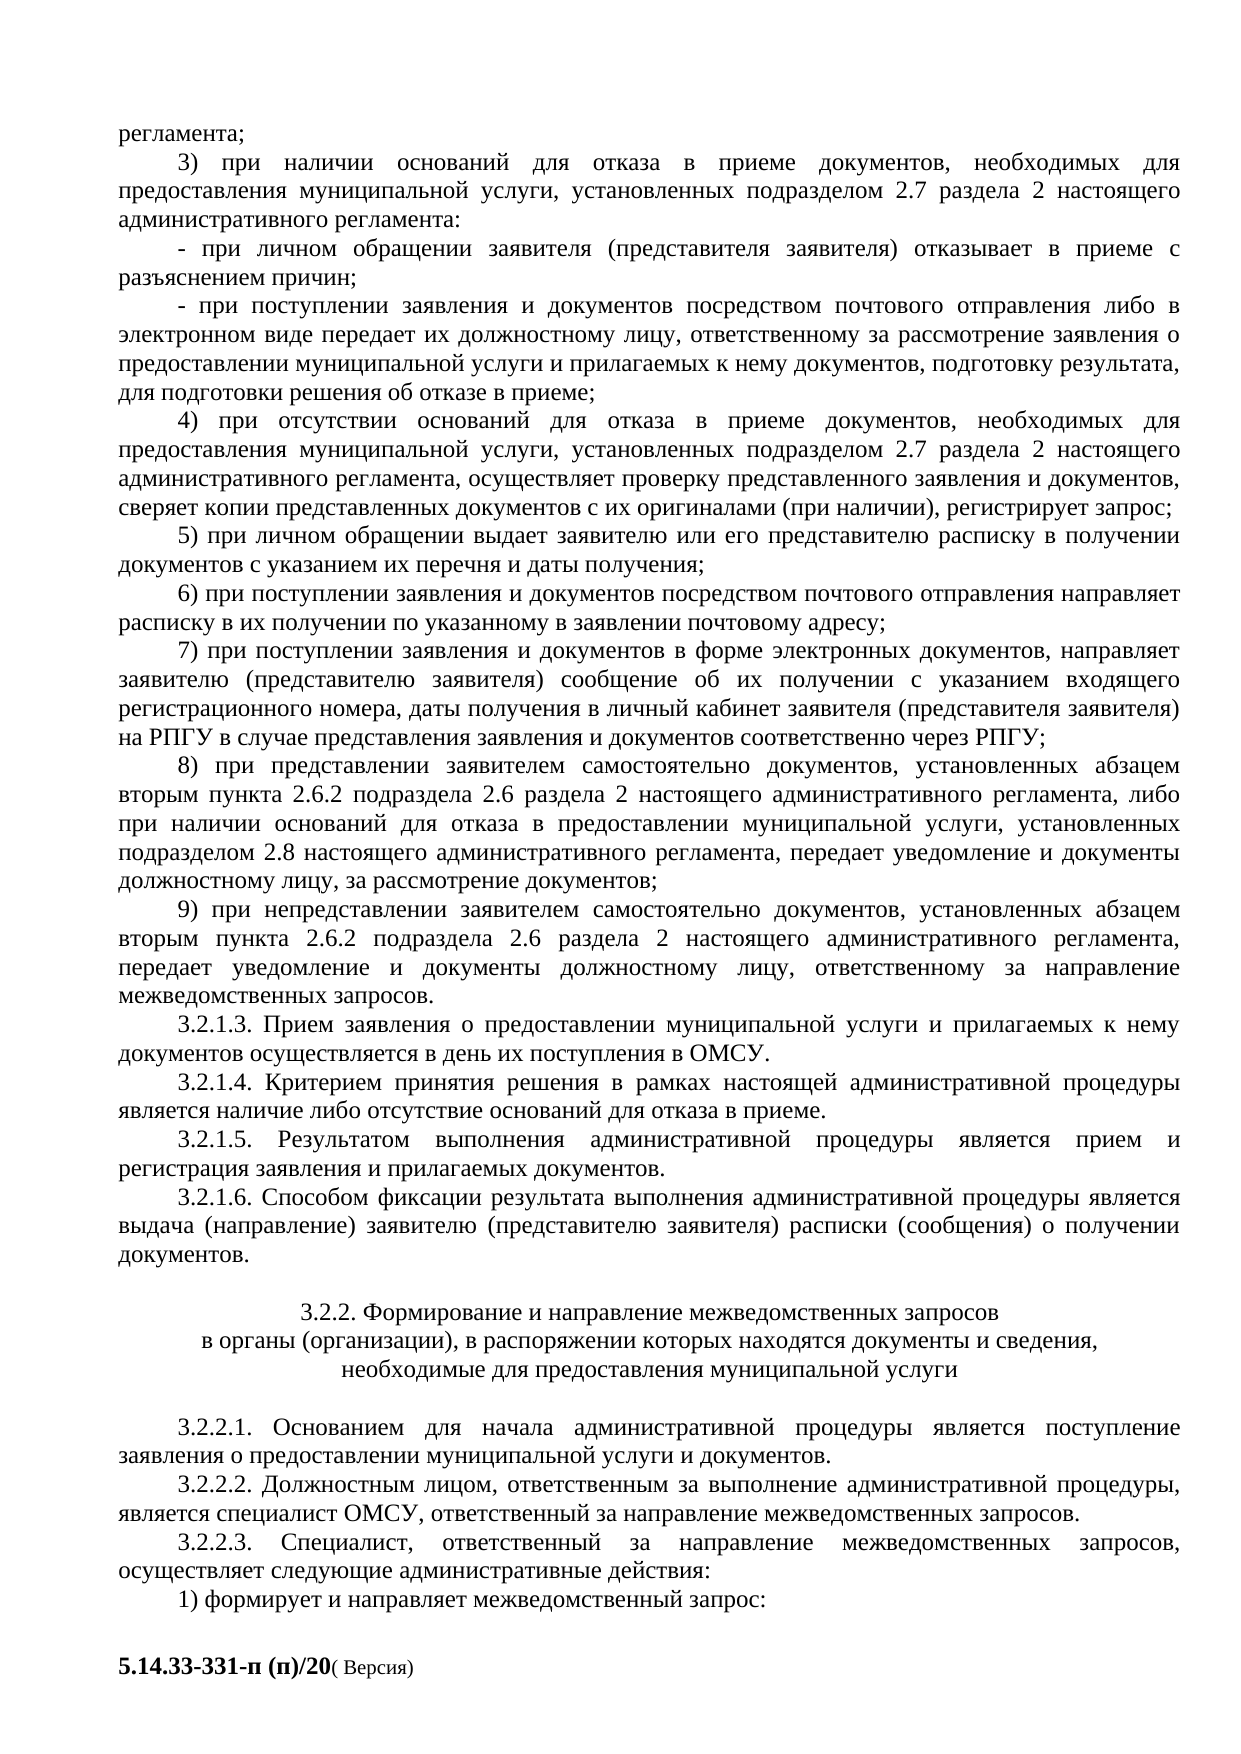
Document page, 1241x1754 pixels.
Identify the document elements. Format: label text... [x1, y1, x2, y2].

text 6) при поступлении заявления и документов посредством почтового отправления направляет расписку в их получении по указанному в заявлении почтовому адресу; [118, 578, 1181, 636]
text 3.2.2.3. Специалист, ответственный за направление межведомственных запросов, осуществляет следующие административные действия: [118, 1527, 1181, 1584]
text 3.2.2.1. Основанием для начала административной процедуры является поступление заявления о предоставлении муниципальной услуги и документов. [118, 1412, 1181, 1469]
text 7) при поступлении заявления и документов в форме электронных документов, направляет заявителю (представителю заявителя) сообщение об их получении с указанием входящего регистрационного номера, даты получения в личный кабинет заявителя (представителя заявителя) на РПГУ в случае представления заявления и документов соответственно через РПГУ; [118, 636, 1181, 751]
text 3.2.1.3. Прием заявления о предоставлении муниципальной услуги и прилагаемых к нему документов осуществляется в день их поступления в ОМСУ. [118, 1009, 1181, 1067]
text 9) при непредставлении заявителем самостоятельно документов, установленных абзацем вторым пункта 2.6.2 подраздела 2.6 раздела 2 настоящего административного регламента, передает уведомление и документы должностному лицу, ответственному за направление межведомственных запросов. [118, 894, 1181, 1009]
text необходимые для предоставления муниципальной услуги [118, 1354, 1181, 1383]
text 3) при наличии оснований для отказа в приеме документов, необходимых для предоставления муниципальной услуги, установленных подразделом 2.7 раздела 2 настоящего административного регламента: [118, 147, 1181, 233]
text 3.2.1.4. Критерием принятия решения в рамках настоящей административной процедуры является наличие либо отсутствие оснований для отказа в приеме. [118, 1067, 1181, 1124]
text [118, 118, 1181, 147]
text 3.2.1.6. Способом фиксации результата выполнения административной процедуры является выдача (направление) заявителю (представителю заявителя) расписки (сообщения) о получении документов. [118, 1182, 1181, 1268]
text - при личном обращении заявителя (представителя заявителя) отказывает в приеме с разъяснением причин; [118, 233, 1181, 291]
text в органы (организации), в распоряжении которых находятся документы и сведения, [118, 1326, 1181, 1354]
text 8) при представлении заявителем самостоятельно документов, установленных абзацем вторым пункта 2.6.2 подраздела 2.6 раздела 2 настоящего административного регламента, либо при наличии оснований для отказа в предоставлении муниципальной услуги, установленных подразделом 2.8 настоящего административного регламента, передает уведомление и документы должностному лицу, за рассмотрение документов; [118, 751, 1181, 894]
text 3.2.2. Формирование и направление межведомственных запросов [118, 1297, 1181, 1326]
text - при поступлении заявления и документов посредством почтового отправления либо в электронном виде передает их должностному лицу, ответственному за рассмотрение заявления о предоставлении муниципальной услуги и прилагаемых к нему документов, подготовку результата, для подготовки решения об отказе в приеме; [118, 291, 1181, 406]
text 3.2.2.2. Должностным лицом, ответственным за выполнение административной процедуры, является специалист ОМСУ, ответственный за направление межведомственных запросов. [118, 1469, 1181, 1527]
text 5) при личном обращении выдает заявителю или его представителю расписку в получении документов с указанием их перечня и даты получения; [118, 521, 1181, 578]
text 1) формирует и направляет межведомственный запрос: [118, 1584, 1181, 1613]
text 4) при отсутствии оснований для отказа в приеме документов, необходимых для предоставления муниципальной услуги, установленных подразделом 2.7 раздела 2 настоящего административного регламента, осуществляет проверку представленного заявления и документов, сверяет копии представленных документов с их оригиналами (при наличии), регистрирует запрос; [118, 406, 1181, 521]
text 3.2.1.5. Результатом выполнения административной процедуры является прием и регистрация заявления и прилагаемых документов. [118, 1124, 1181, 1182]
